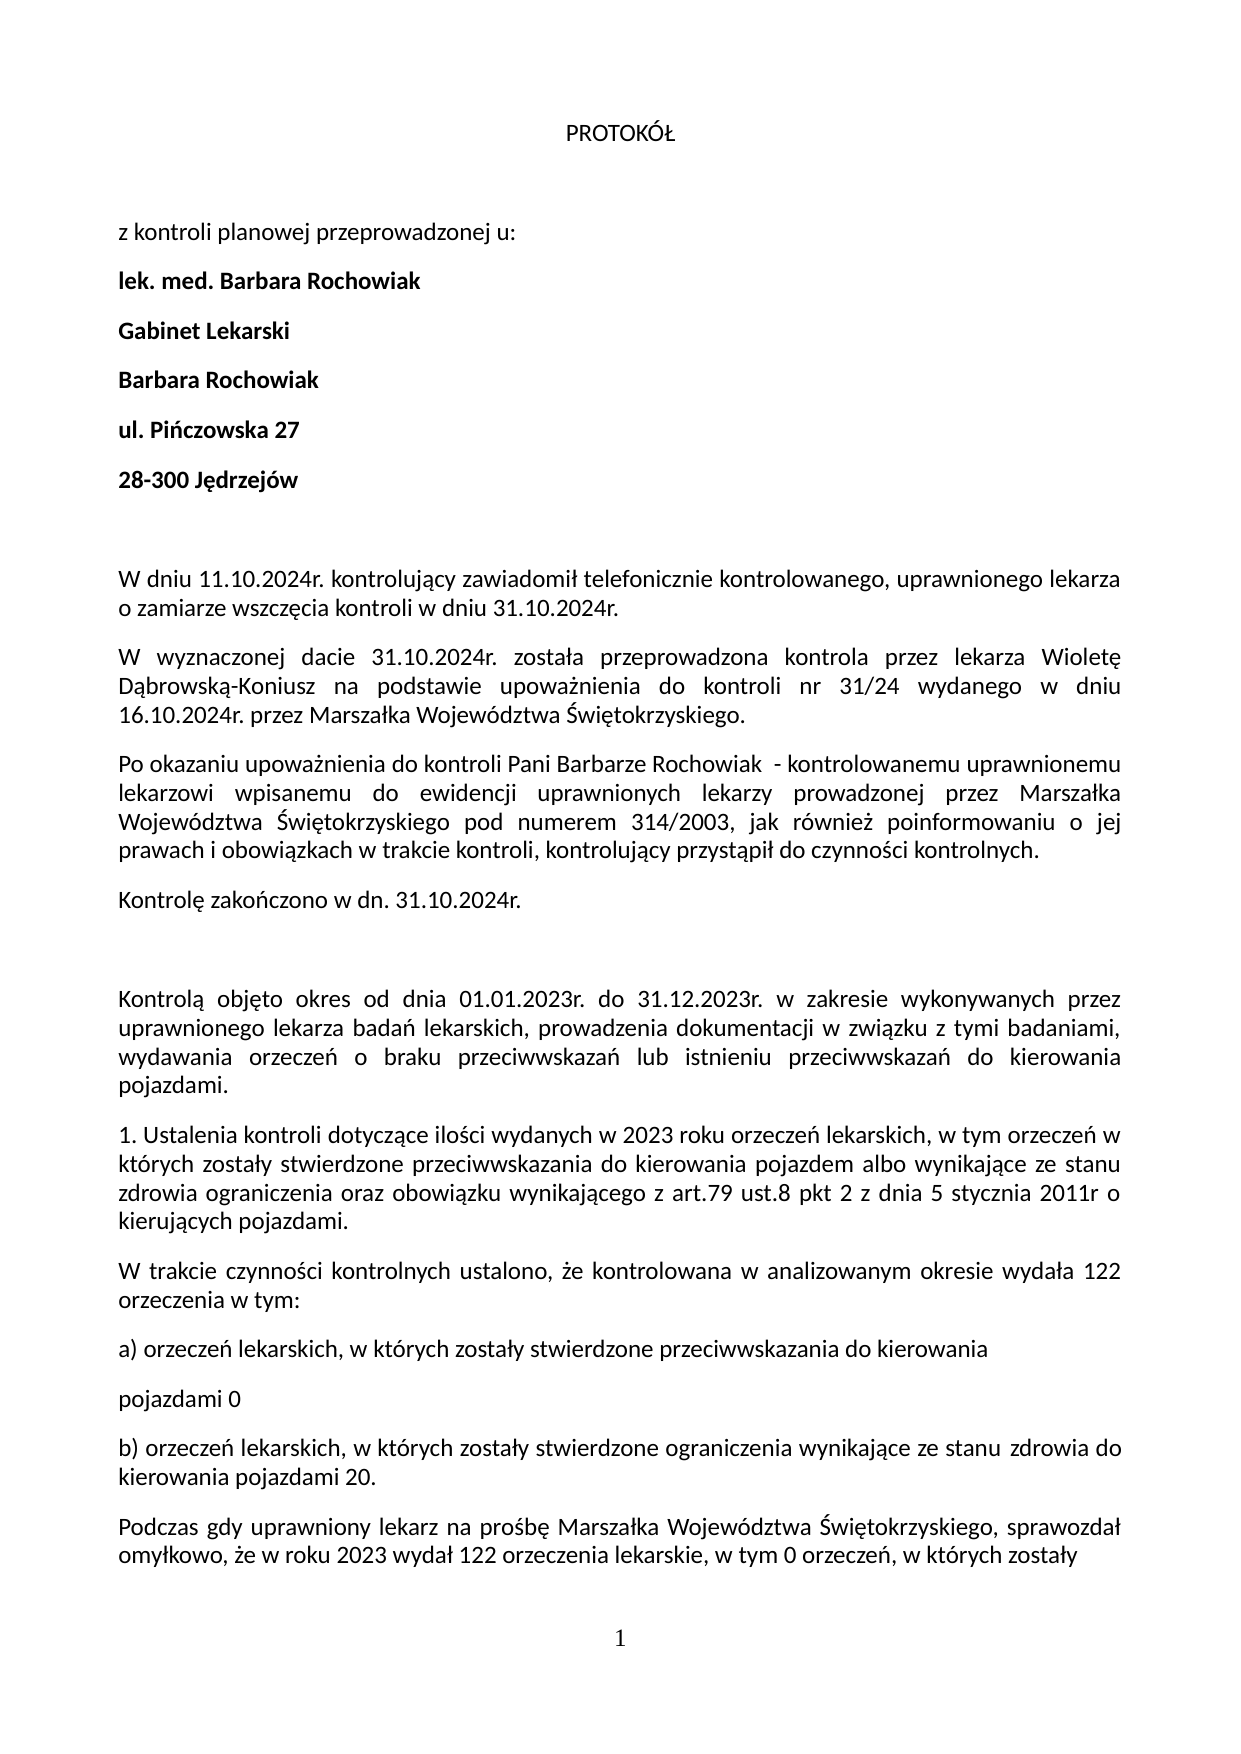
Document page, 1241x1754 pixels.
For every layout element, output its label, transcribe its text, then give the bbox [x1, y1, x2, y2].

text Kontrolę zakończono w dn. 31.10.2024r. [118, 886, 1122, 914]
text ul. Pińczowska 27 [118, 416, 1122, 444]
text W trakcie czynności kontrolnych ustalono, że kontrolowana w analizowanym okresie wydała 122 orzeczenia w tym: [118, 1256, 1122, 1314]
text Kontrolą objęto okres od dnia 01.01.2023r. do 31.12.2023r. w zakresie wykonywanych przez uprawnionego lekarza badań lekarskich, prowadzenia dokumentacji w związku z tymi badaniami, wydawania orzeczeń o braku przeciwwskazań lub istnieniu przeciwwskazań do kierowania pojazdami. [118, 985, 1122, 1100]
text a) orzeczeń lekarskich, w których zostały stwierdzone przeciwwskazania do kierowania [118, 1335, 1122, 1363]
text pojazdami 0 [118, 1384, 1122, 1413]
text Po okazaniu upoważnienia do kontroli Pani Barbarze Rochowiak - kontrolowanemu uprawnionemu lekarzowi wpisanemu do ewidencji uprawnionych lekarzy prowadzonej przez Marszałka Województwa Świętokrzyskiego pod numerem 314/2003, jak również poinformowaniu o jej prawach i obowiązkach w trakcie kontroli, kontrolujący przystąpił do czynności kontrolnych. [118, 750, 1122, 865]
text 1. Ustalenia kontroli dotyczące ilości wydanych w 2023 roku orzeczeń lekarskich, w tym orzeczeń w których zostały stwierdzone przeciwwskazania do kierowania pojazdem albo wynikające ze stanu zdrowia ograniczenia oraz obowiązku wynikającego z art.79 ust.8 pkt 2 z dnia 5 stycznia 2011r o kierujących pojazdami. [118, 1121, 1122, 1236]
text b) orzeczeń lekarskich, w których zostały stwierdzone ograniczenia wynikające ze stanu zdrowia do kierowania pojazdami 20. [118, 1434, 1122, 1491]
text W wyznaczonej dacie 31.10.2024r. została przeprowadzona kontrola przez lekarza Wioletę Dąbrowską-Koniusz na podstawie upoważnienia do kontroli nr 31/24 wydanego w dniu 16.10.2024r. przez Marszałka Województwa Świętokrzyskiego. [118, 643, 1122, 729]
text Gabinet Lekarski [118, 316, 1122, 345]
text Barbara Rochowiak [118, 366, 1122, 395]
text 28-300 Jędrzejów [118, 465, 1122, 494]
text PROTOKÓŁ [118, 118, 1122, 147]
text W dniu 11.10.2024r. kontrolujący zawiadomił telefonicznie kontrolowanego, uprawnionego lekarza o zamiarze wszczęcia kontroli w dniu 31.10.2024r. [118, 564, 1122, 622]
text z kontroli planowej przeprowadzonej u: [118, 217, 1122, 246]
text Podczas gdy uprawniony lekarz na prośbę Marszałka Województwa Świętokrzyskiego, sprawozdał omyłkowo, że w roku 2023 wydał 122 orzeczenia lekarskie, w tym 0 orzeczeń, w których zostały [118, 1512, 1122, 1570]
text lek. med. Barbara Rochowiak [118, 267, 1122, 296]
